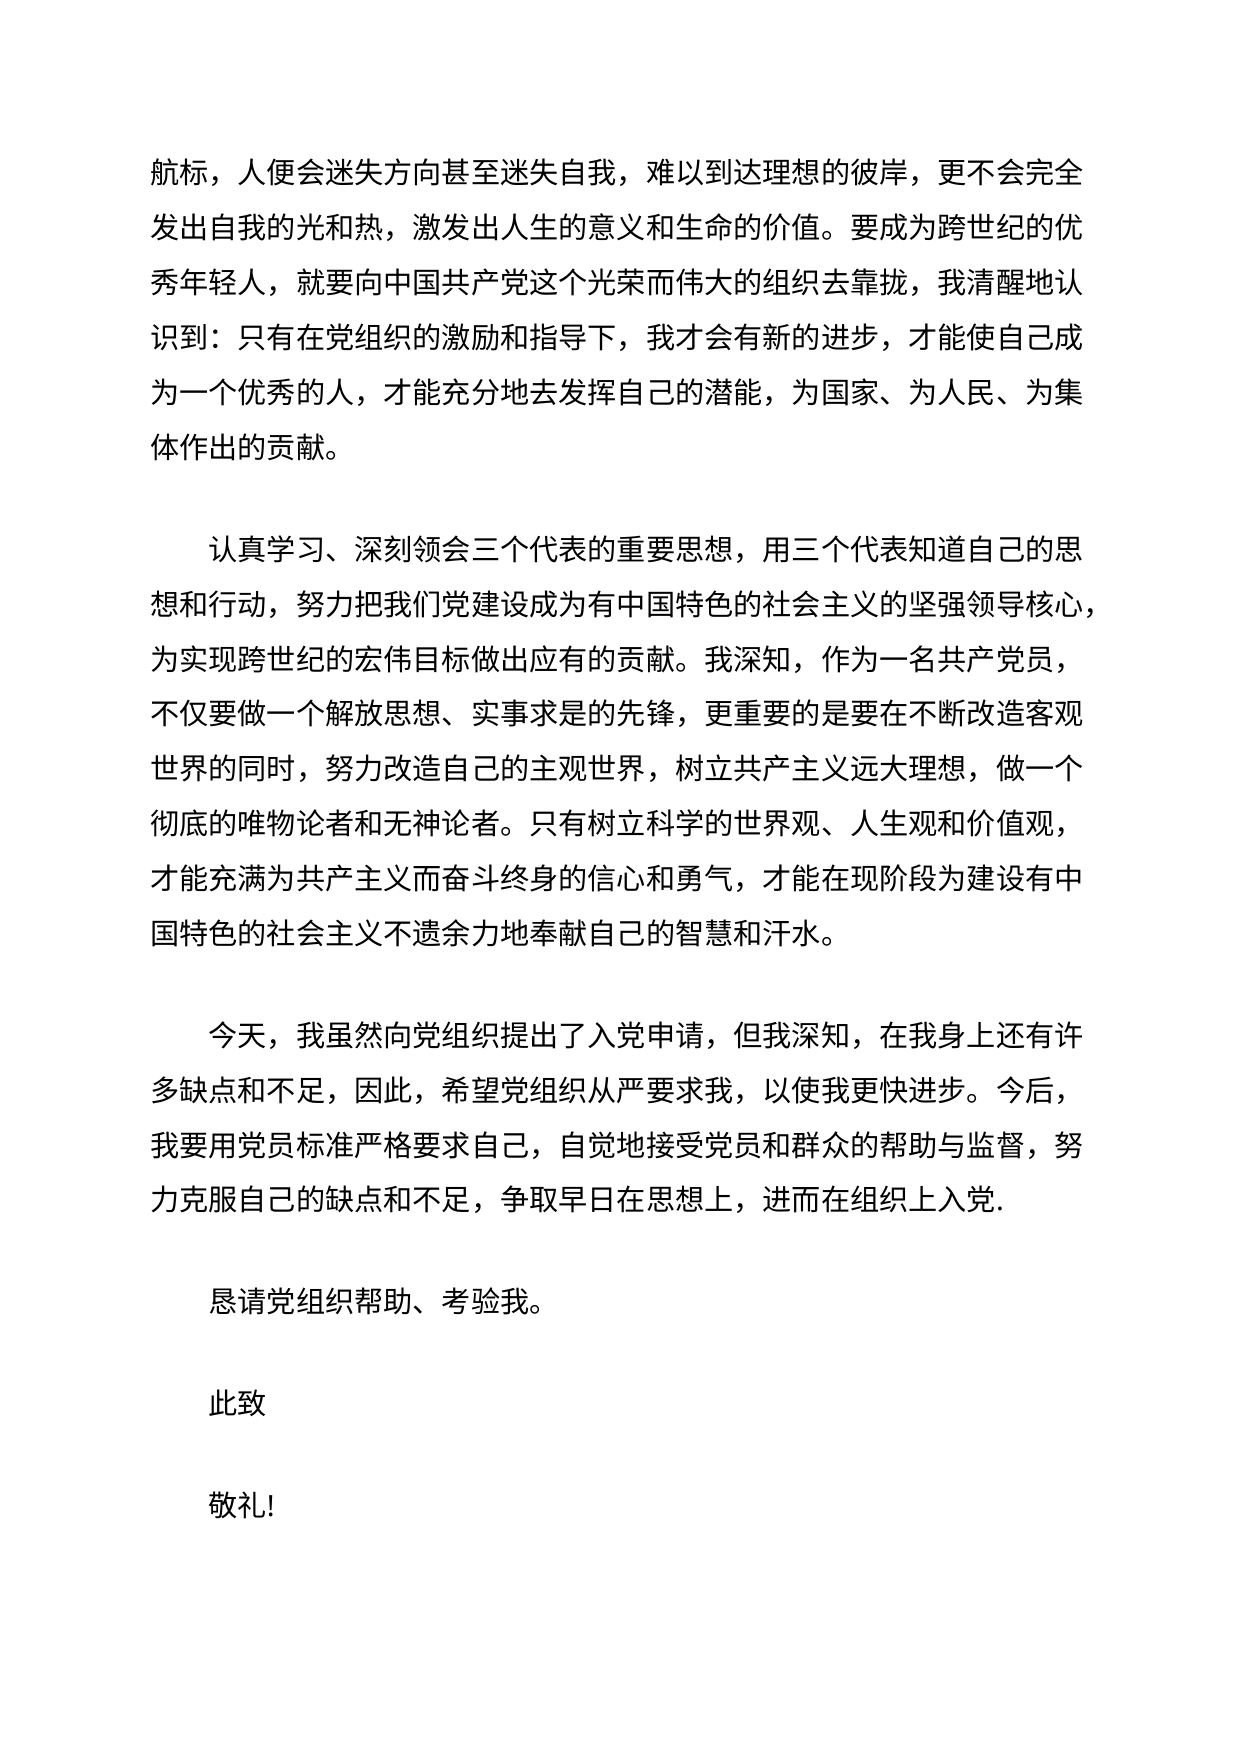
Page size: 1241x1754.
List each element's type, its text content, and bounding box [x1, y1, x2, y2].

text 恳请党组织帮助、考验我。 [150, 1279, 1090, 1321]
text 此致 [150, 1381, 1090, 1423]
text 今天，我虽然向党组织提出了入党申请，但我深知，在我身上还有许多缺点和不足，因此，希望党组织从严要求我，以使我更快进步。今后，我要用党员标准严格要求自己，自觉地接受党员和群众的帮助与监督，努力克服自己的缺点和不足，争取早日在思想上，进而在组织上入党. [150, 1012, 1090, 1219]
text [150, 150, 1090, 467]
text 认真学习、深刻领会三个代表的重要思想，用三个代表知道自己的思想和行动，努力把我们党建设成为有中国特色的社会主义的坚强领导核心，为实现跨世纪的宏伟目标做出应有的贡献。我深知，作为一名共产党员，不仅要做一个解放思想、实事求是的先锋，更重要的是要在不断改造客观世界的同时，努力改造自己的主观世界，树立共产主义远大理想，做一个彻底的唯物论者和无神论者。只有树立科学的世界观、人生观和价值观，才能充满为共产主义而奋斗终身的信心和勇气，才能在现阶段为建设有中国特色的社会主义不遗余力地奉献自己的智慧和汗水。 [150, 526, 1090, 953]
text 敬礼! [150, 1482, 1090, 1525]
